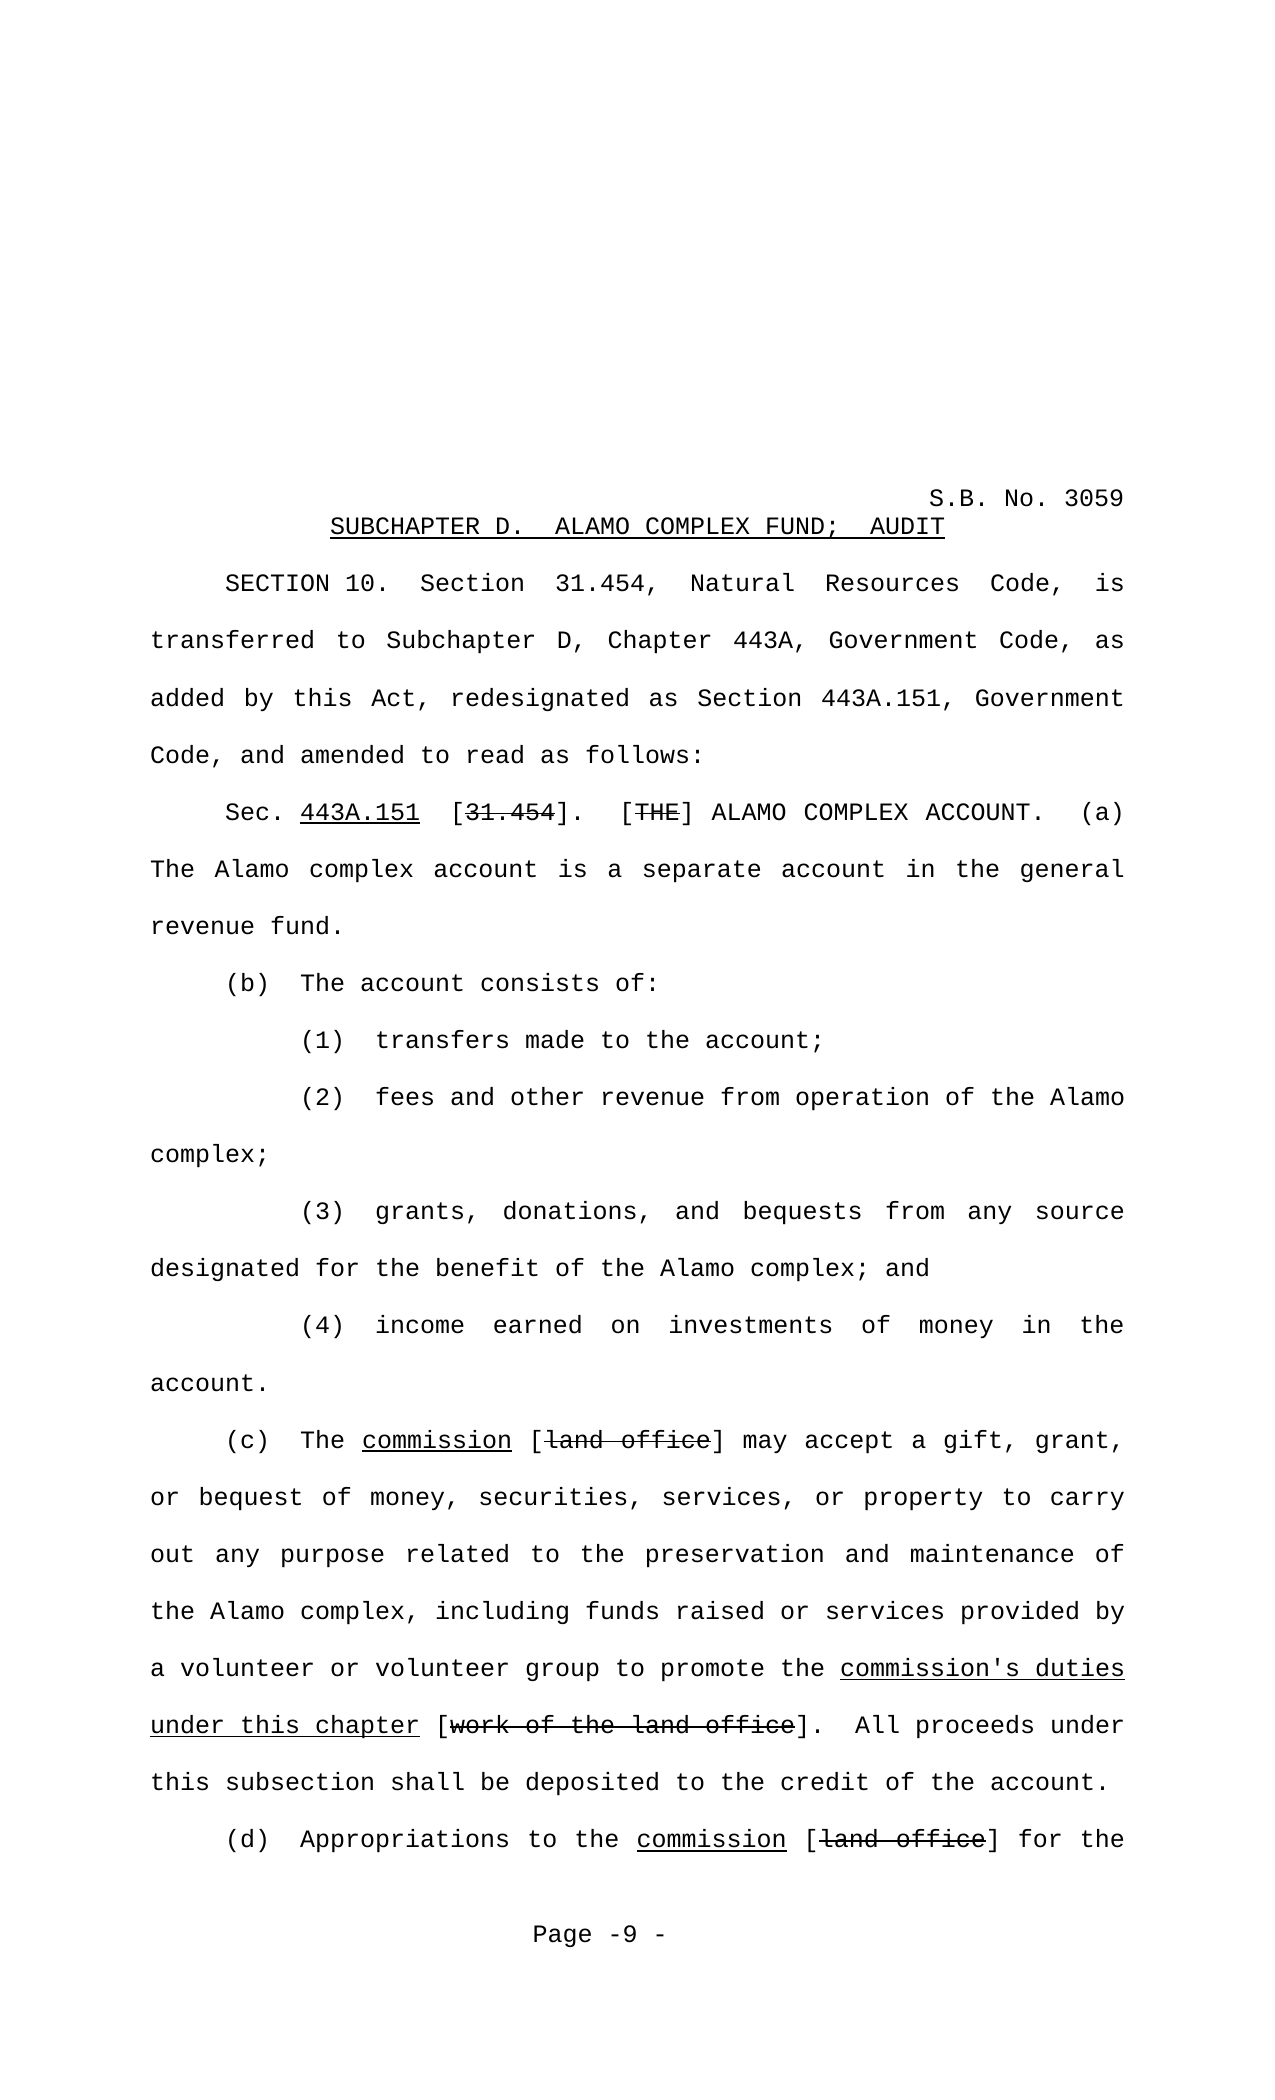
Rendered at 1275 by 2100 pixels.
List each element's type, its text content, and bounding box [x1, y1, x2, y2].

text (b) The account consists of: [150, 970, 1125, 999]
text Sec. 443A.151 [31.454]. [THE] ALAMO COMPLEX ACCOUNT. (a) The Alamo complex account is a separate account in the general revenue fund. [150, 799, 1125, 942]
text SUBCHAPTER D. ALAMO COMPLEX FUND; AUDIT [150, 514, 1125, 542]
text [150, 1827, 1125, 1855]
text (2) fees and other revenue from operation of the Alamo complex; [150, 1084, 1125, 1170]
text SECTION 10. Section 31.454, Natural Resources Code, is transferred to Subchapter D, Chapter 443A, Government Code, as added by this Act, redesignated as Section 443A.151, Government Code, and amended to read as follows: [150, 571, 1125, 771]
text (4) income earned on investments of money in the account. [150, 1313, 1125, 1398]
text (1) transfers made to the account; [150, 1027, 1125, 1056]
text (3) grants, donations, and bequests from any source designated for the benefit of the Alamo complex; and [150, 1199, 1125, 1284]
text (c) The commission [land office] may accept a gift, grant, or bequest of money, securities, services, or property to carry out any purpose related to the preservation and maintenance of the Alamo complex, including funds raised or services provided by a volunteer or volunteer group to promote the commission's duties under this chapter [work of the land office]. All proceeds under this subsection shall be deposited to the credit of the account. [150, 1427, 1125, 1798]
